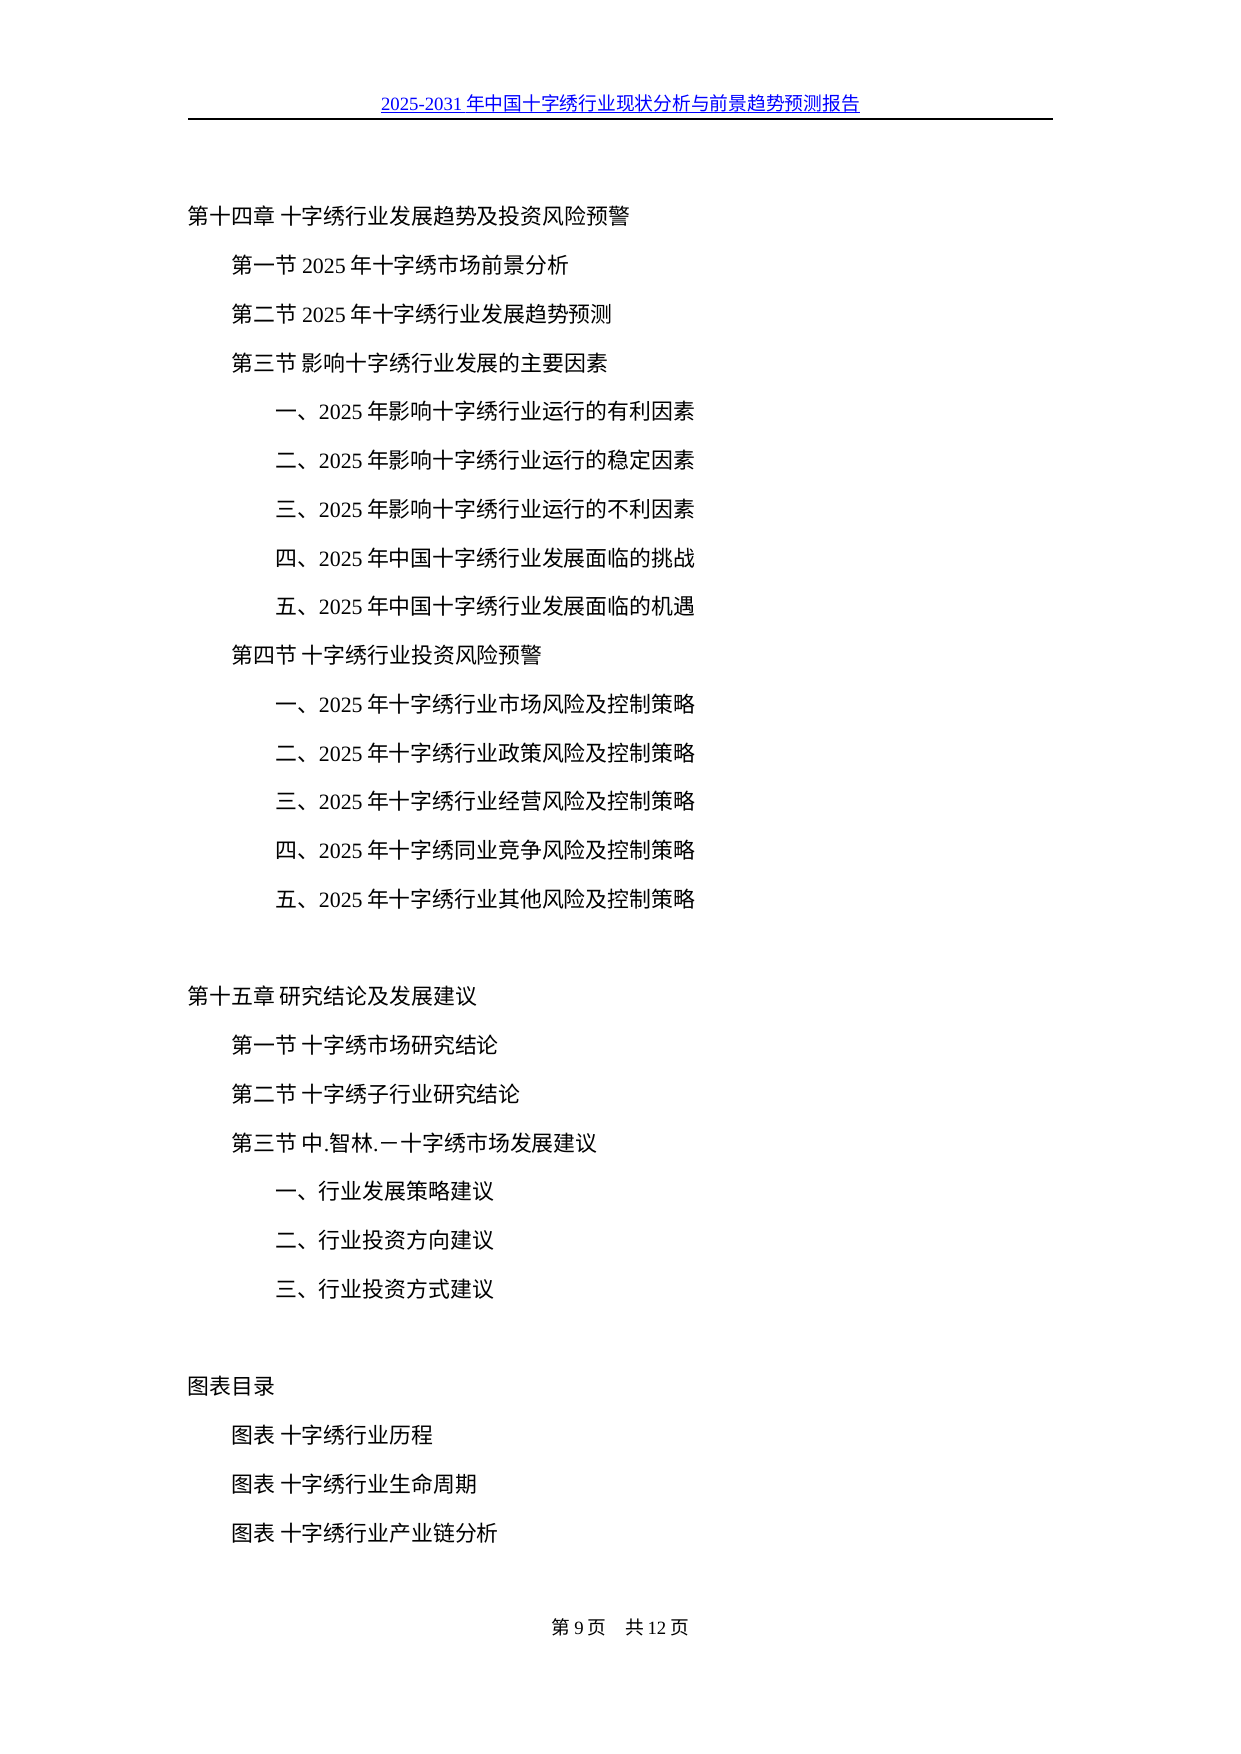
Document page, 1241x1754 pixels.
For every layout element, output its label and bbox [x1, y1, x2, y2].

text [187, 150, 1053, 1548]
